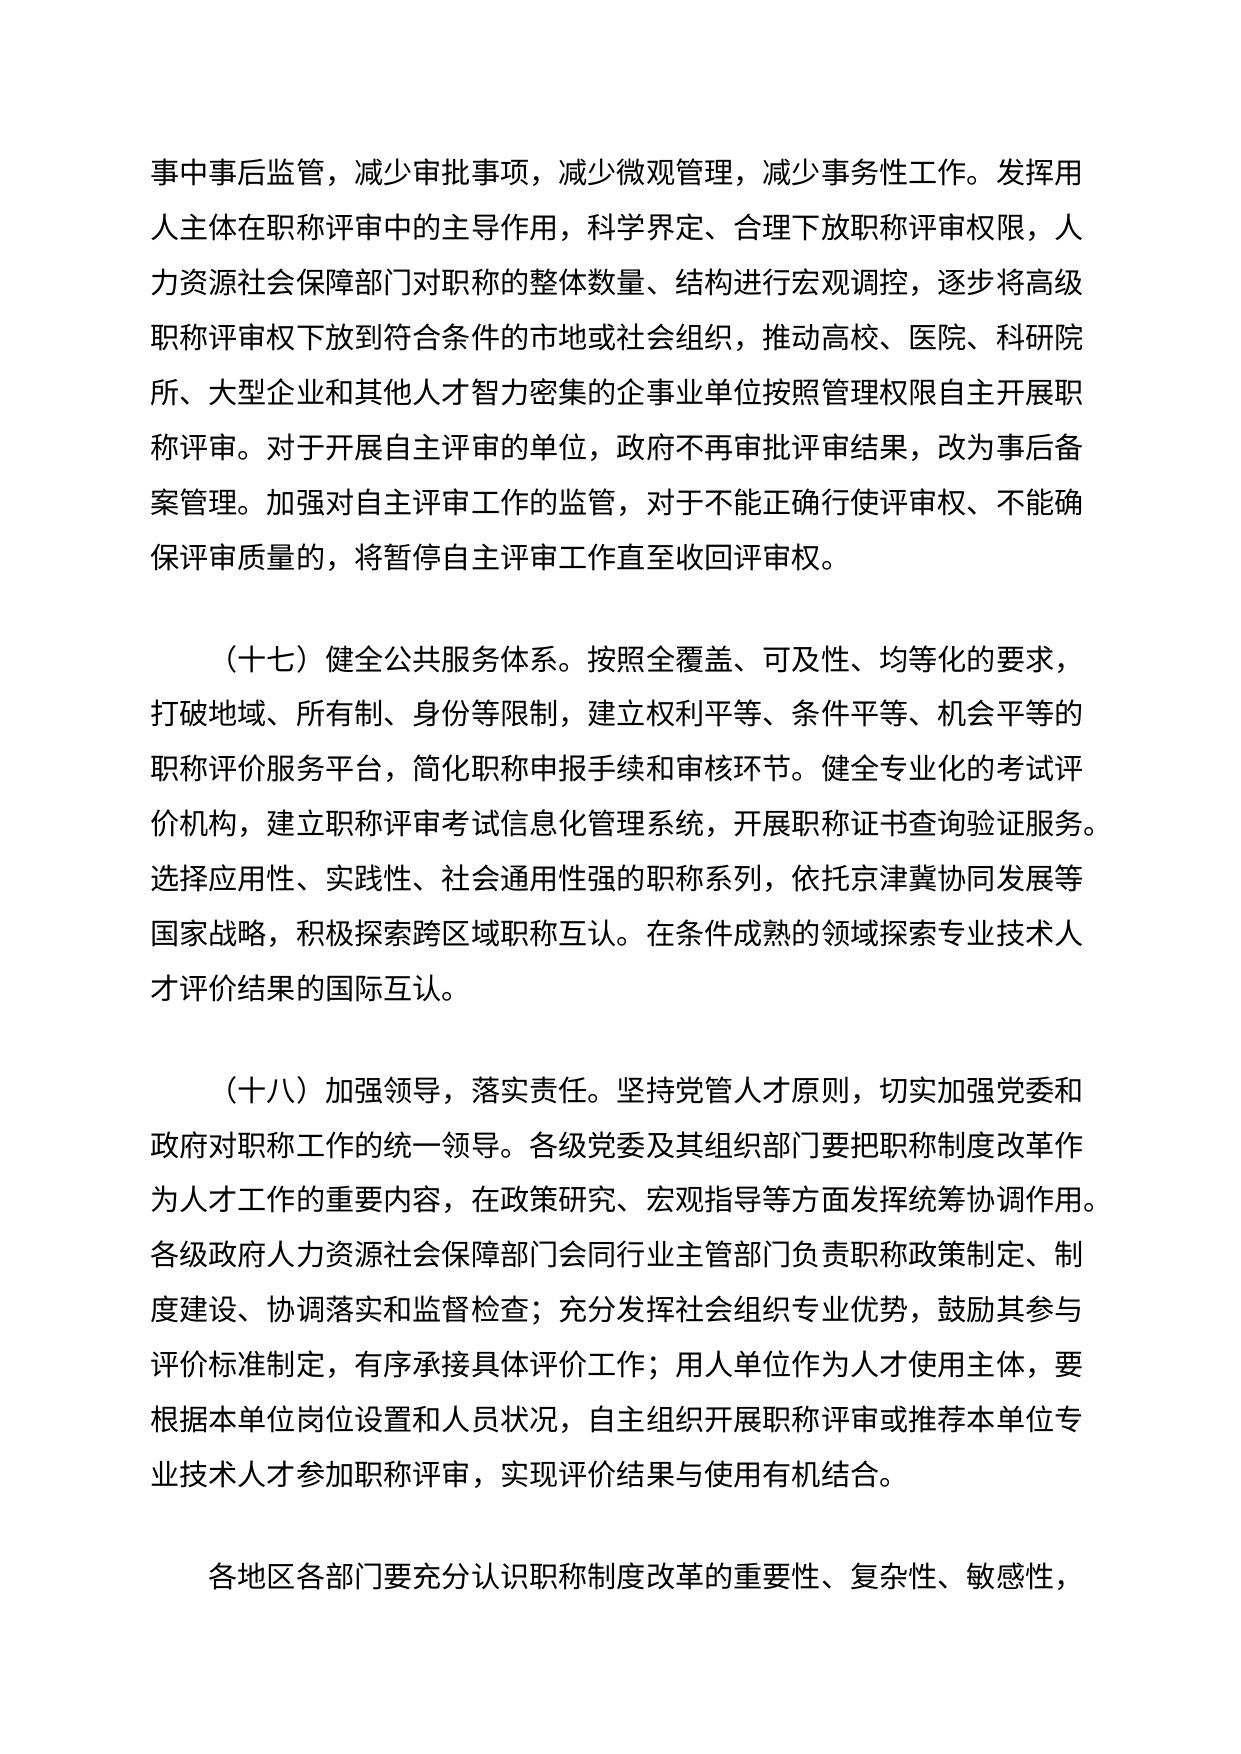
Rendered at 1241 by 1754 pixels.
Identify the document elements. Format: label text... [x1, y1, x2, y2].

text （十七）健全公共服务体系。按照全覆盖、可及性、均等化的要求，打破地域、所有制、身份等限制，建立权利平等、条件平等、机会平等的职称评价服务平台，简化职称申报手续和审核环节。健全专业化的考试评价机构，建立职称评审考试信息化管理系统，开展职称证书查询验证服务。选择应用性、实践性、社会通用性强的职称系列，依托京津冀协同发展等国家战略，积极探索跨区域职称互认。在条件成熟的领域探索专业技术人才评价结果的国际互认。 [150, 636, 1090, 1008]
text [150, 1553, 1090, 1596]
text （十八）加强领导，落实责任。坚持党管人才原则，切实加强党委和政府对职称工作的统一领导。各级党委及其组织部门要把职称制度改革作为人才工作的重要内容，在政策研究、宏观指导等方面发挥统筹协调作用。各级政府人力资源社会保障部门会同行业主管部门负责职称政策制定、制度建设、协调落实和监督检查；充分发挥社会组织专业优势，鼓励其参与评价标准制定，有序承接具体评价工作；用人单位作为人才使用主体，要根据本单位岗位设置和人员状况，自主组织开展职称评审或推荐本单位专业技术人才参加职称评审，实现评价结果与使用有机结合。 [150, 1067, 1090, 1494]
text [150, 150, 1090, 577]
